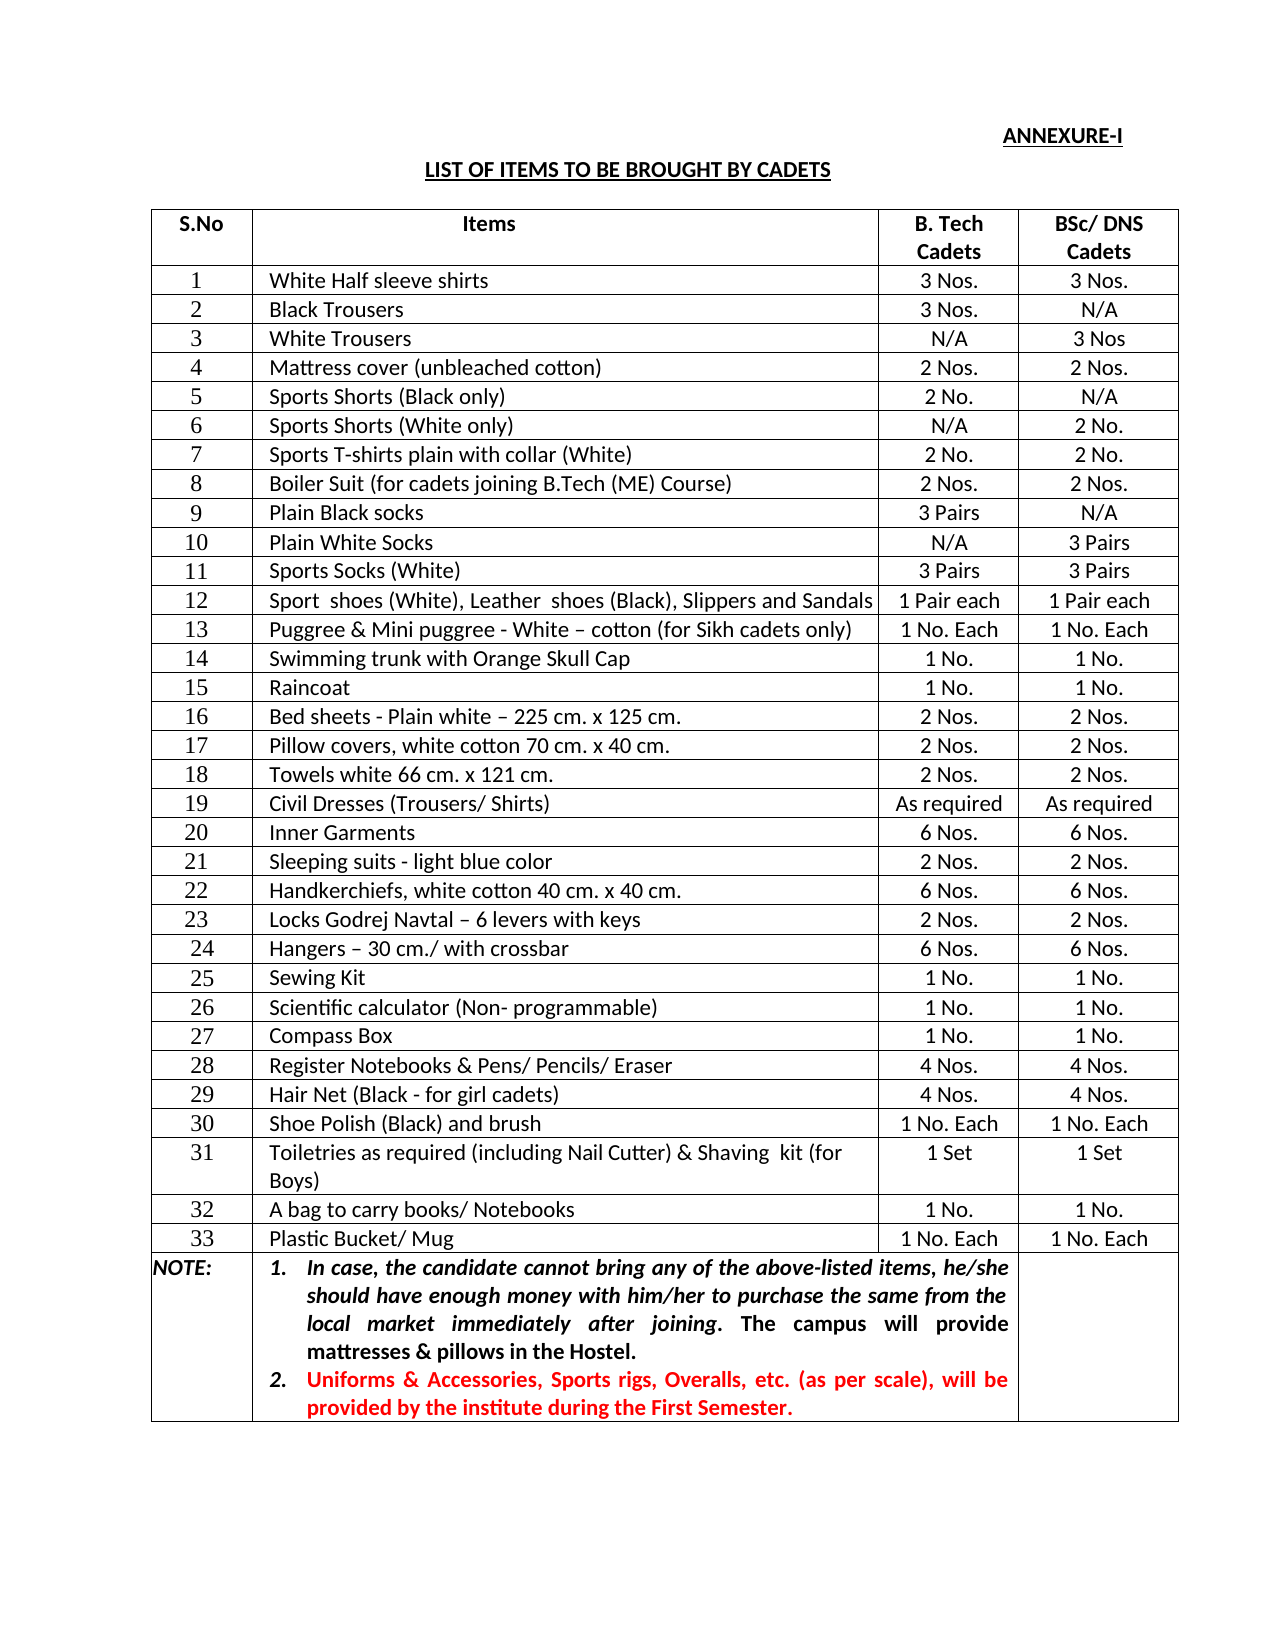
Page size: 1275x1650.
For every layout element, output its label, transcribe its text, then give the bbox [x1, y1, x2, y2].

table_cell 2 No. [879, 382, 1018, 410]
table_cell Handkerchiefs, white cotton 40 cm. x 40 cm. [253, 876, 878, 904]
table_cell 13 [152, 615, 252, 643]
table_cell 4 [152, 353, 252, 381]
table_cell Pillow covers, white cotton 70 cm. x 40 cm. [253, 731, 878, 759]
table_cell 3 Pairs [879, 557, 1018, 585]
table_cell Sports T-shirts plain with collar (White) [253, 440, 878, 468]
table_cell 4 Nos. [879, 1051, 1018, 1079]
table_cell N/A [1019, 295, 1178, 323]
table_cell Scientific calculator (Non- programmable) [253, 993, 878, 1021]
table_cell [1019, 1253, 1178, 1421]
table_cell 1 No. [879, 964, 1018, 992]
table_cell 1 Set [1019, 1138, 1178, 1194]
table_cell 2 Nos. [879, 731, 1018, 759]
table_cell Mattress cover (unbleached cotton) [253, 353, 878, 381]
table_cell NOTE: [152, 1253, 252, 1421]
table_cell 2 Nos. [1019, 353, 1178, 381]
table_cell 25 [152, 964, 252, 992]
table_cell 33 [152, 1224, 252, 1252]
table_cell 12 [152, 586, 252, 614]
table_cell 3 [152, 324, 252, 352]
table_cell 6 Nos. [1019, 876, 1178, 904]
table_cell 4 Nos. [1019, 1051, 1178, 1079]
table_header B. Tech Cadets [879, 210, 1018, 265]
table_cell 1 No. Each [1019, 615, 1178, 643]
table_cell 26 [152, 993, 252, 1021]
table_cell 2 Nos. [1019, 731, 1178, 759]
table_cell Sports Socks (White) [253, 557, 878, 585]
table_cell 1 No. [879, 1022, 1018, 1050]
table_cell N/A [879, 528, 1018, 556]
table_header BSc/ DNS Cadets [1019, 210, 1178, 265]
table_cell 1 No. [1019, 644, 1178, 672]
table_cell 1 [152, 266, 252, 294]
table_cell Sport shoes (White), Leather shoes (Black), Slippers and Sandals [253, 586, 878, 614]
table_cell 2 Nos. [879, 702, 1018, 730]
table_cell Inner Garments [253, 818, 878, 846]
table_cell Towels white 66 cm. x 121 cm. [253, 760, 878, 788]
table_cell 2 Nos. [879, 353, 1018, 381]
table_cell 19 [152, 789, 252, 817]
table_cell Plain White Socks [253, 528, 878, 556]
table_cell 1 Pair each [1019, 586, 1178, 614]
table_cell 1 No. [1019, 673, 1178, 701]
table_cell 1 No. [879, 644, 1018, 672]
table_cell Hangers – 30 cm./ with crossbar [253, 935, 878, 962]
subtitle ANNEXURE-I [108, 121, 1123, 149]
table_cell White Trousers [253, 324, 878, 352]
table_cell Register Notebooks & Pens/ Pencils/ Eraser [253, 1051, 878, 1079]
table_cell N/A [879, 411, 1018, 439]
table_cell 8 [152, 470, 252, 497]
table_cell 2 No. [1019, 440, 1178, 468]
table_cell 15 [152, 673, 252, 701]
table_cell 6 Nos. [879, 818, 1018, 846]
table_cell 2 Nos. [1019, 905, 1178, 933]
table_cell 11 [152, 557, 252, 585]
table_cell 3 Pairs [879, 499, 1018, 527]
table_cell Locks Godrej Navtal – 6 levers with keys [253, 905, 878, 933]
table_cell Sports Shorts (Black only) [253, 382, 878, 410]
table_cell 2 Nos. [879, 847, 1018, 875]
table_cell Plastic Bucket/ Mug [253, 1224, 878, 1252]
table_cell 3 Nos. [1019, 266, 1178, 294]
table_cell 18 [152, 760, 252, 788]
table_cell 2 Nos. [879, 905, 1018, 933]
table_cell 31 [152, 1138, 252, 1194]
table_cell 29 [152, 1080, 252, 1108]
table_cell 1 No. Each [1019, 1109, 1178, 1137]
table_cell Puggree & Mini puggree - White – cotton (for Sikh cadets only) [253, 615, 878, 643]
table_cell 32 [152, 1195, 252, 1223]
table_cell 1 No. Each [1019, 1224, 1178, 1252]
table_cell 30 [152, 1109, 252, 1137]
table_cell 16 [152, 702, 252, 730]
table_cell 3 Pairs [1019, 557, 1178, 585]
table_cell 3 Pairs [1019, 528, 1178, 556]
table_cell 9 [152, 499, 252, 527]
table_cell 2 Nos. [1019, 470, 1178, 497]
text LIST OF ITEMS TO BE BROUGHT BY CADETS [425, 155, 1177, 183]
table_cell As required [1019, 789, 1178, 817]
table_cell 24 [152, 935, 252, 962]
table_cell 6 Nos. [1019, 935, 1178, 962]
table_cell Sports Shorts (White only) [253, 411, 878, 439]
table_cell 1 No. [879, 1195, 1018, 1223]
table_cell A bag to carry books/ Notebooks [253, 1195, 878, 1223]
table_cell In case, the candidate cannot bring any of the above-listed items, he/she should have enough money with him/her to purchase the same from the local market immediately after joining. The campus will provide mattresses & pillows in the Hostel. Uniforms & Accessories, Sports rigs, Overalls, etc. (as per scale), will be provided by the institute during the First Semester. [253, 1253, 1018, 1421]
table_cell 2 Nos. [1019, 847, 1178, 875]
table_cell N/A [1019, 382, 1178, 410]
table_cell 2 Nos. [1019, 760, 1178, 788]
table_cell Bed sheets - Plain white – 225 cm. x 125 cm. [253, 702, 878, 730]
table_cell Sleeping suits - light blue color [253, 847, 878, 875]
table_cell 6 [152, 411, 252, 439]
table_cell 1 No. Each [879, 1224, 1018, 1252]
table_cell 14 [152, 644, 252, 672]
table_cell 2 No. [879, 440, 1018, 468]
table_cell Compass Box [253, 1022, 878, 1050]
table_cell 3 Nos. [879, 295, 1018, 323]
table_cell White Half sleeve shirts [253, 266, 878, 294]
table_cell 22 [152, 876, 252, 904]
table_cell Toiletries as required (including Nail Cutter) & Shaving kit (for Boys) [253, 1138, 878, 1194]
table_cell 10 [152, 528, 252, 556]
table_cell 1 No. [1019, 1022, 1178, 1050]
table_cell 7 [152, 440, 252, 468]
table_cell Boiler Suit (for cadets joining B.Tech (ME) Course) [253, 470, 878, 497]
table_cell Raincoat [253, 673, 878, 701]
table_cell 2 No. [1019, 411, 1178, 439]
table_cell Swimming trunk with Orange Skull Cap [253, 644, 878, 672]
table_cell 5 [152, 382, 252, 410]
table_header Items [253, 210, 878, 265]
table_cell 2 [152, 295, 252, 323]
table_cell Plain Black socks [253, 499, 878, 527]
table_cell 2 Nos. [1019, 702, 1178, 730]
table_cell 6 Nos. [1019, 818, 1178, 846]
table_cell 23 [152, 905, 252, 933]
table_cell 1 Pair each [879, 586, 1018, 614]
table_cell 28 [152, 1051, 252, 1079]
table_cell 1 No. Each [879, 1109, 1018, 1137]
table_cell N/A [879, 324, 1018, 352]
table_cell 4 Nos. [879, 1080, 1018, 1108]
table_cell 27 [152, 1022, 252, 1050]
table_cell 17 [152, 731, 252, 759]
table_cell 6 Nos. [879, 876, 1018, 904]
table_cell Hair Net (Black - for girl cadets) [253, 1080, 878, 1108]
table_cell 1 Set [879, 1138, 1018, 1194]
table_cell 1 No. Each [879, 615, 1018, 643]
table_cell N/A [1019, 499, 1178, 527]
table_cell Sewing Kit [253, 964, 878, 992]
table_cell 4 Nos. [1019, 1080, 1178, 1108]
table_cell Shoe Polish (Black) and brush [253, 1109, 878, 1137]
table_cell 1 No. [1019, 964, 1178, 992]
table_cell 21 [152, 847, 252, 875]
table_cell 2 Nos. [879, 760, 1018, 788]
table_cell 6 Nos. [879, 935, 1018, 962]
table_cell As required [879, 789, 1018, 817]
table_cell 1 No. [879, 673, 1018, 701]
table_cell Black Trousers [253, 295, 878, 323]
table_cell Civil Dresses (Trousers/ Shirts) [253, 789, 878, 817]
table_header S.No [152, 210, 252, 265]
table_cell 3 Nos [1019, 324, 1178, 352]
table_cell 1 No. [879, 993, 1018, 1021]
table_cell 3 Nos. [879, 266, 1018, 294]
table_cell 1 No. [1019, 1195, 1178, 1223]
table_cell 20 [152, 818, 252, 846]
table_cell 2 Nos. [879, 470, 1018, 497]
table_cell 1 No. [1019, 993, 1178, 1021]
